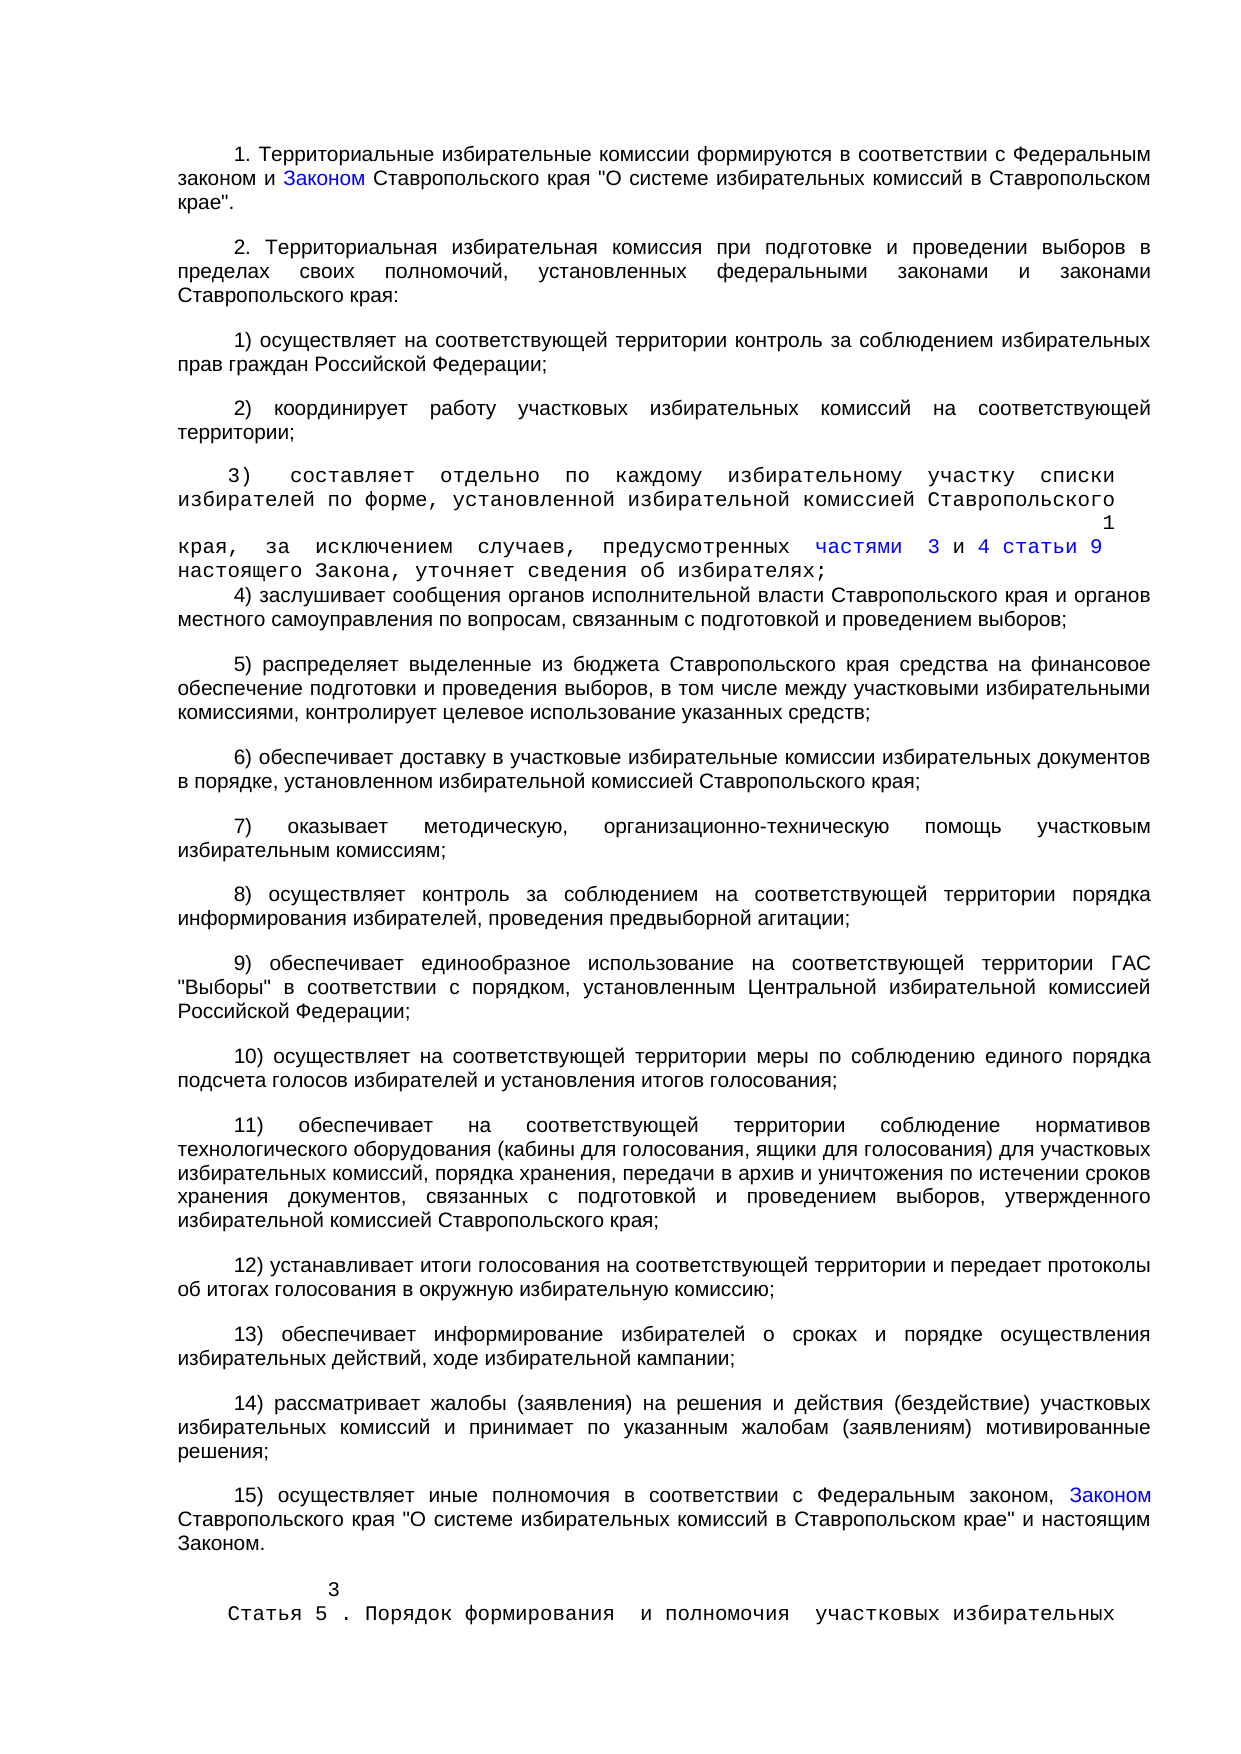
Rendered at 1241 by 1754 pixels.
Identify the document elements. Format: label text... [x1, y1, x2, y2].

text 2) координирует работу участковых избирательных комиссий на соответствующей территории; [177, 396, 1152, 444]
text 12) устанавливает итоги голосования на соответствующей территории и передает протоколы об итогах голосования в окружную избирательную комиссию; [177, 1253, 1152, 1301]
text 7) оказывает методическую, организационно-техническую помощь участковым избирательным комиссиям; [177, 813, 1152, 861]
text 11) обеспечивает на соответствующей территории соблюдение нормативов технологического оборудования (кабины для голосования, ящики для голосования) для участковых избирательных комиссий, порядка хранения, передачи в архив и уничтожения по истечении сроков хранения документов, связанных с подготовкой и проведением выборов, утвержденного избирательной комиссией Ставропольского края; [177, 1112, 1152, 1232]
text края, за исключением случаев, предусмотренных частями 3 и 4 статьи 9 [177, 536, 1152, 559]
text 6) обеспечивает доставку в участковые избирательные комиссии избирательных документов в порядке, установленном избирательной комиссией Ставропольского края; [177, 745, 1152, 793]
text настоящего Закона, уточняет сведения об избирателях; [177, 559, 1152, 583]
text 14) рассматривает жалобы (заявления) на решения и действия (бездействие) участковых избирательных комиссий и принимает по указанным жалобам (заявлениям) мотивированные решения; [177, 1391, 1152, 1462]
text 4) заслушивает сообщения органов исполнительной власти Ставропольского края и органов местного самоуправления по вопросам, связанным с подготовкой и проведением выборов; [177, 583, 1152, 631]
text 2. Территориальная избирательная комиссия при подготовке и проведении выборов в пределах своих полномочий, установленных федеральными законами и законами Ставропольского края: [177, 235, 1152, 307]
text Статья 5 . Порядок формирования и полномочия участковых избирательных [177, 1603, 1152, 1626]
text 9) обеспечивает единообразное использование на соответствующей территории ГАС "Выборы" в соответствии с порядком, установленным Центральной избирательной комиссией Российской Федерации; [177, 951, 1152, 1023]
text 3) составляет отдельно по каждому избирательному участку списки [177, 465, 1152, 489]
text 1) осуществляет на соответствующей территории контроль за соблюдением избирательных прав граждан Российской Федерации; [177, 327, 1152, 375]
text 8) осуществляет контроль за соблюдением на соответствующей территории порядка информирования избирателей, проведения предвыборной агитации; [177, 882, 1152, 930]
text 1 [177, 512, 1152, 536]
text 15) осуществляет иные полномочия в соответствии с Федеральным законом, Законом Ставропольского края "О системе избирательных комиссий в Ставропольском крае" и настоящим Законом. [177, 1483, 1152, 1555]
text 3 [177, 1579, 1152, 1603]
text 13) обеспечивает информирование избирателей о сроках и порядке осуществления избирательных действий, ходе избирательной кампании; [177, 1322, 1152, 1370]
text избирателей по форме, установленной избирательной комиссией Ставропольского [177, 489, 1152, 512]
text 10) осуществляет на соответствующей территории меры по соблюдению единого порядка подсчета голосов избирателей и установления итогов голосования; [177, 1044, 1152, 1092]
text 1. Территориальные избирательные комиссии формируются в соответствии с Федеральным законом и Законом Ставропольского края "О системе избирательных комиссий в Ставропольском крае". [177, 142, 1152, 214]
text 5) распределяет выделенные из бюджета Ставропольского края средства на финансовое обеспечение подготовки и проведения выборов, в том числе между участковыми избирательными комиссиями, контролирует целевое использование указанных средств; [177, 652, 1152, 724]
